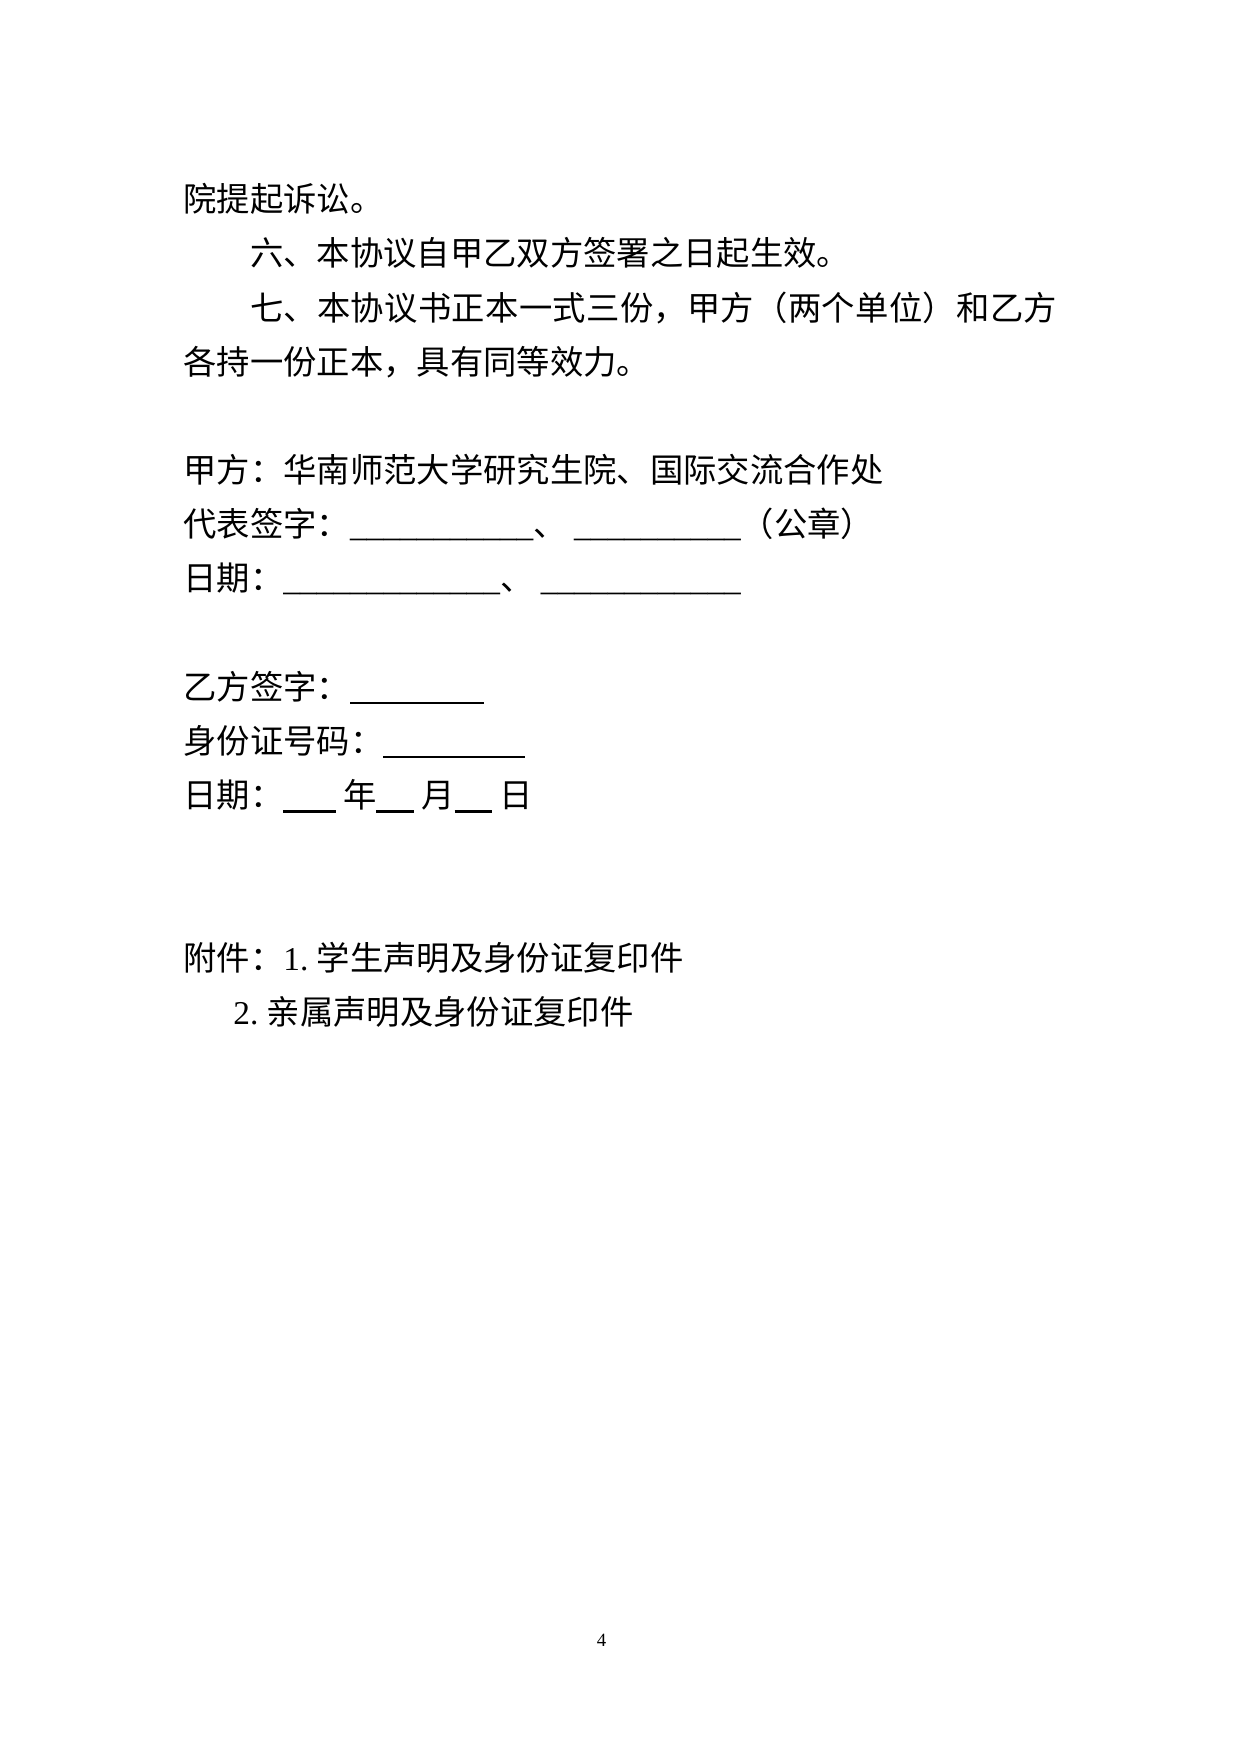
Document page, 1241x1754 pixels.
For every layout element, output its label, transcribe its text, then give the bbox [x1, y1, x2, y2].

text 日期：_____________、 ____________ [183, 546, 1057, 600]
text 附件：1. 学生声明及身份证复印件 [183, 925, 1057, 979]
text 六、本协议自甲乙双方签署之日起生效。 [183, 221, 1057, 275]
text 2. 亲属声明及身份证复印件 [183, 979, 1057, 1034]
text 甲方：华南师范大学研究生院、国际交流合作处 [183, 438, 1057, 492]
text 日期： 年 月 日 [183, 763, 1057, 817]
text 七、本协议书正本一式三份，甲方（两个单位）和乙方各持一份正本，具有同等效力。 [183, 275, 1057, 384]
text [183, 167, 1057, 221]
text 乙方签字： [183, 654, 1057, 709]
text 代表签字：___________、 __________（公章） [183, 492, 1057, 546]
text 身份证号码： [183, 709, 1057, 763]
